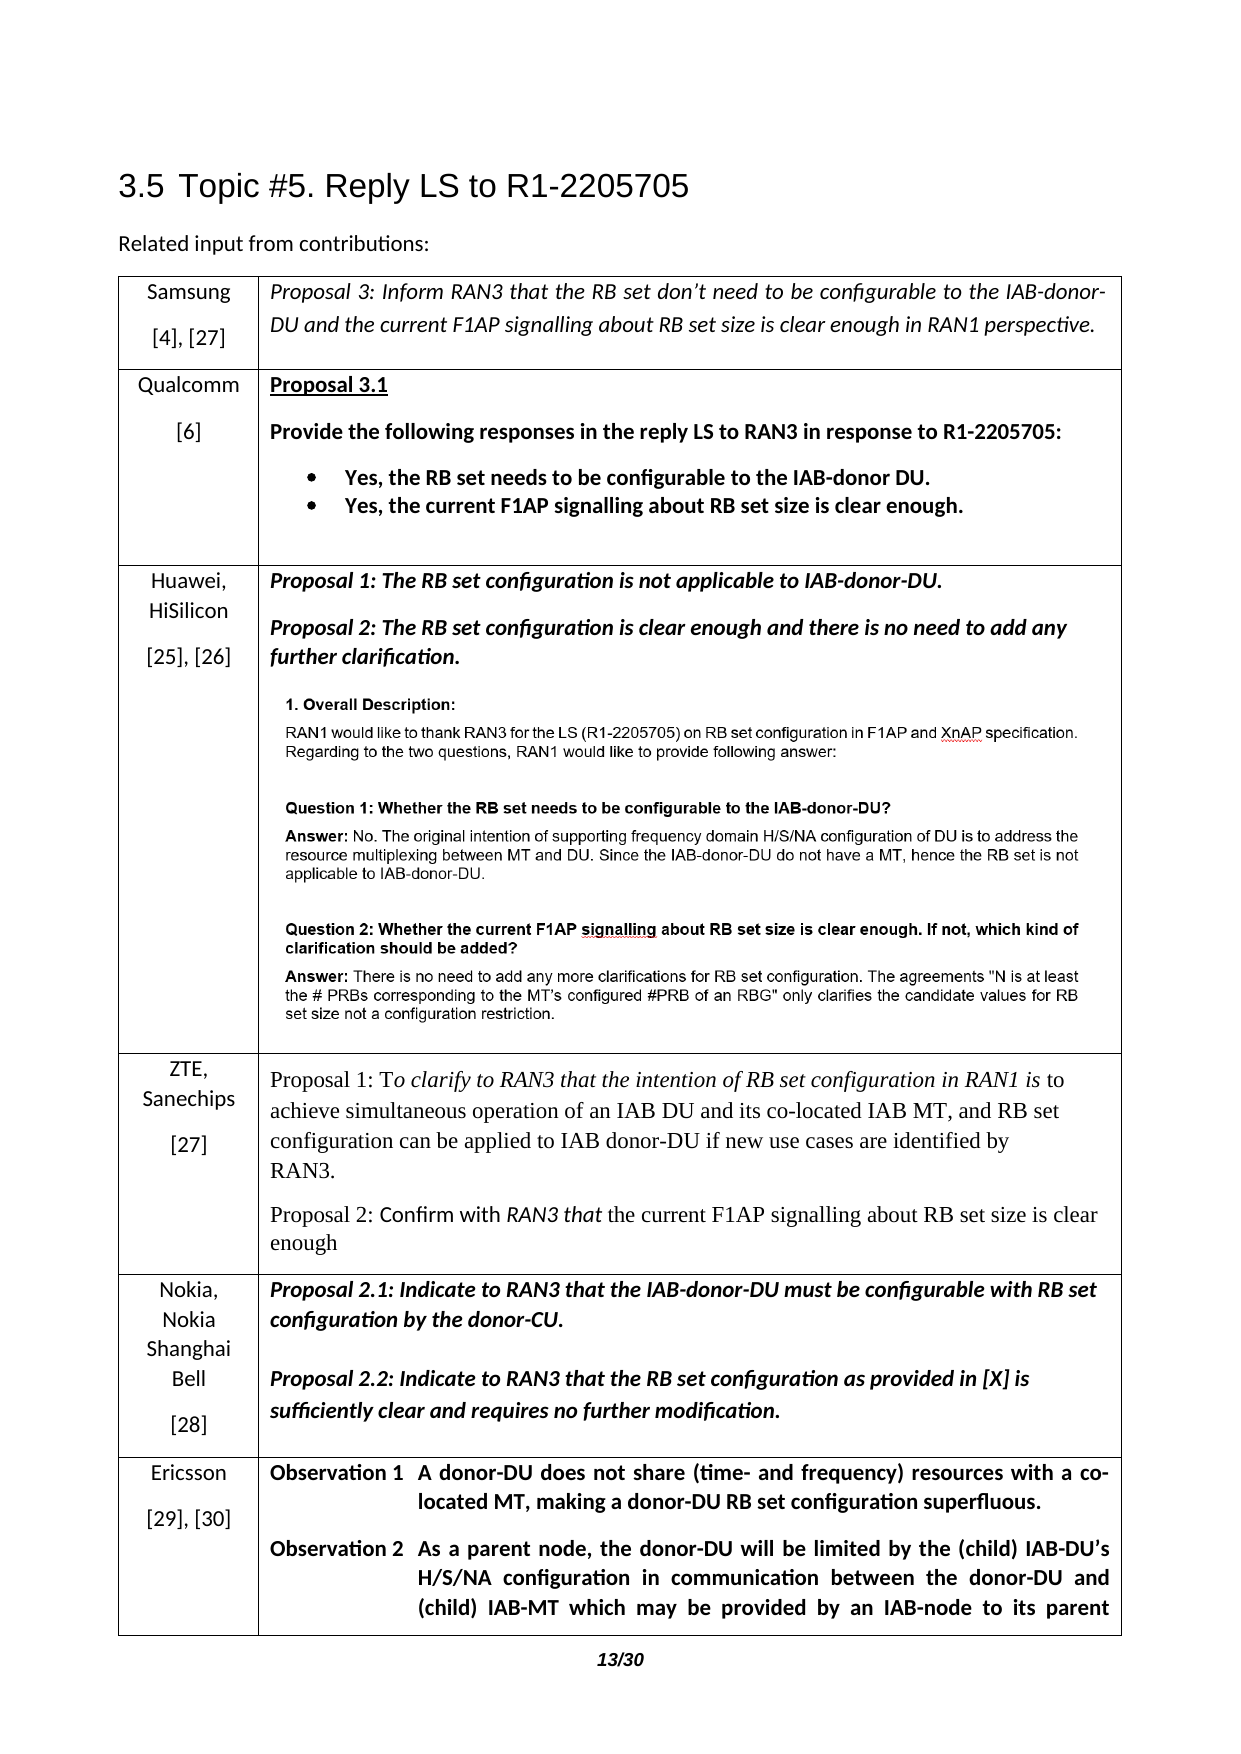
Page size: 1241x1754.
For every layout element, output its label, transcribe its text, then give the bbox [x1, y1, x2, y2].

picture [270, 688, 1101, 1035]
table_cell Nokia, Nokia Shanghai Bell [28] [119, 1275, 258, 1457]
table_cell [259, 1458, 1121, 1635]
subtitle Topic #5. Reply LS to R1-2205705 [118, 166, 1122, 205]
table_cell Ericsson [29], [30] [119, 1458, 258, 1635]
table_cell Proposal 3.1 Provide the following responses in the reply LS to RAN3 in response to R1-2205705: Yes, the RB set needs to be configurable to the IAB-donor DU. Yes, the current F1AP signalling about RB set size is clear enough. [259, 370, 1121, 565]
table_cell Huawei, HiSilicon [25], [26] [119, 566, 258, 1053]
table_cell Proposal 1: To clarify to RAN3 that the intention of RB set configuration in RAN1 is to achieve simultaneous operation of an IAB DU and its co-located IAB MT, and RB set configuration can be applied to IAB donor-DU if new use cases are identified by RAN3. Proposal 2: Confirm with RAN3 that the current F1AP signalling about RB set size is clear enough [259, 1054, 1121, 1274]
text Related input from contributions: [118, 229, 1122, 257]
table_cell Proposal 2.1: Indicate to RAN3 that the IAB-donor-DU must be configurable with RB set configuration by the donor-CU. Proposal 2.2: Indicate to RAN3 that the RB set configuration as provided in [X] is sufficiently clear and requires no further modification. [259, 1275, 1121, 1457]
table_cell Proposal 1: The RB set configuration is not applicable to IAB-donor-DU. Proposal 2: The RB set configuration is clear enough and there is no need to add any further clarification. [259, 566, 1121, 1053]
table_header Proposal 3: Inform RAN3 that the RB set don’t need to be configurable to the IAB-donor-DU and the current F1AP signalling about RB set size is clear enough in RAN1 perspective. [259, 277, 1121, 369]
table_header Samsung [4], [27] [119, 277, 258, 369]
table_cell Qualcomm [6] [119, 370, 258, 565]
table_cell ZTE, Sanechips [27] [119, 1054, 258, 1274]
